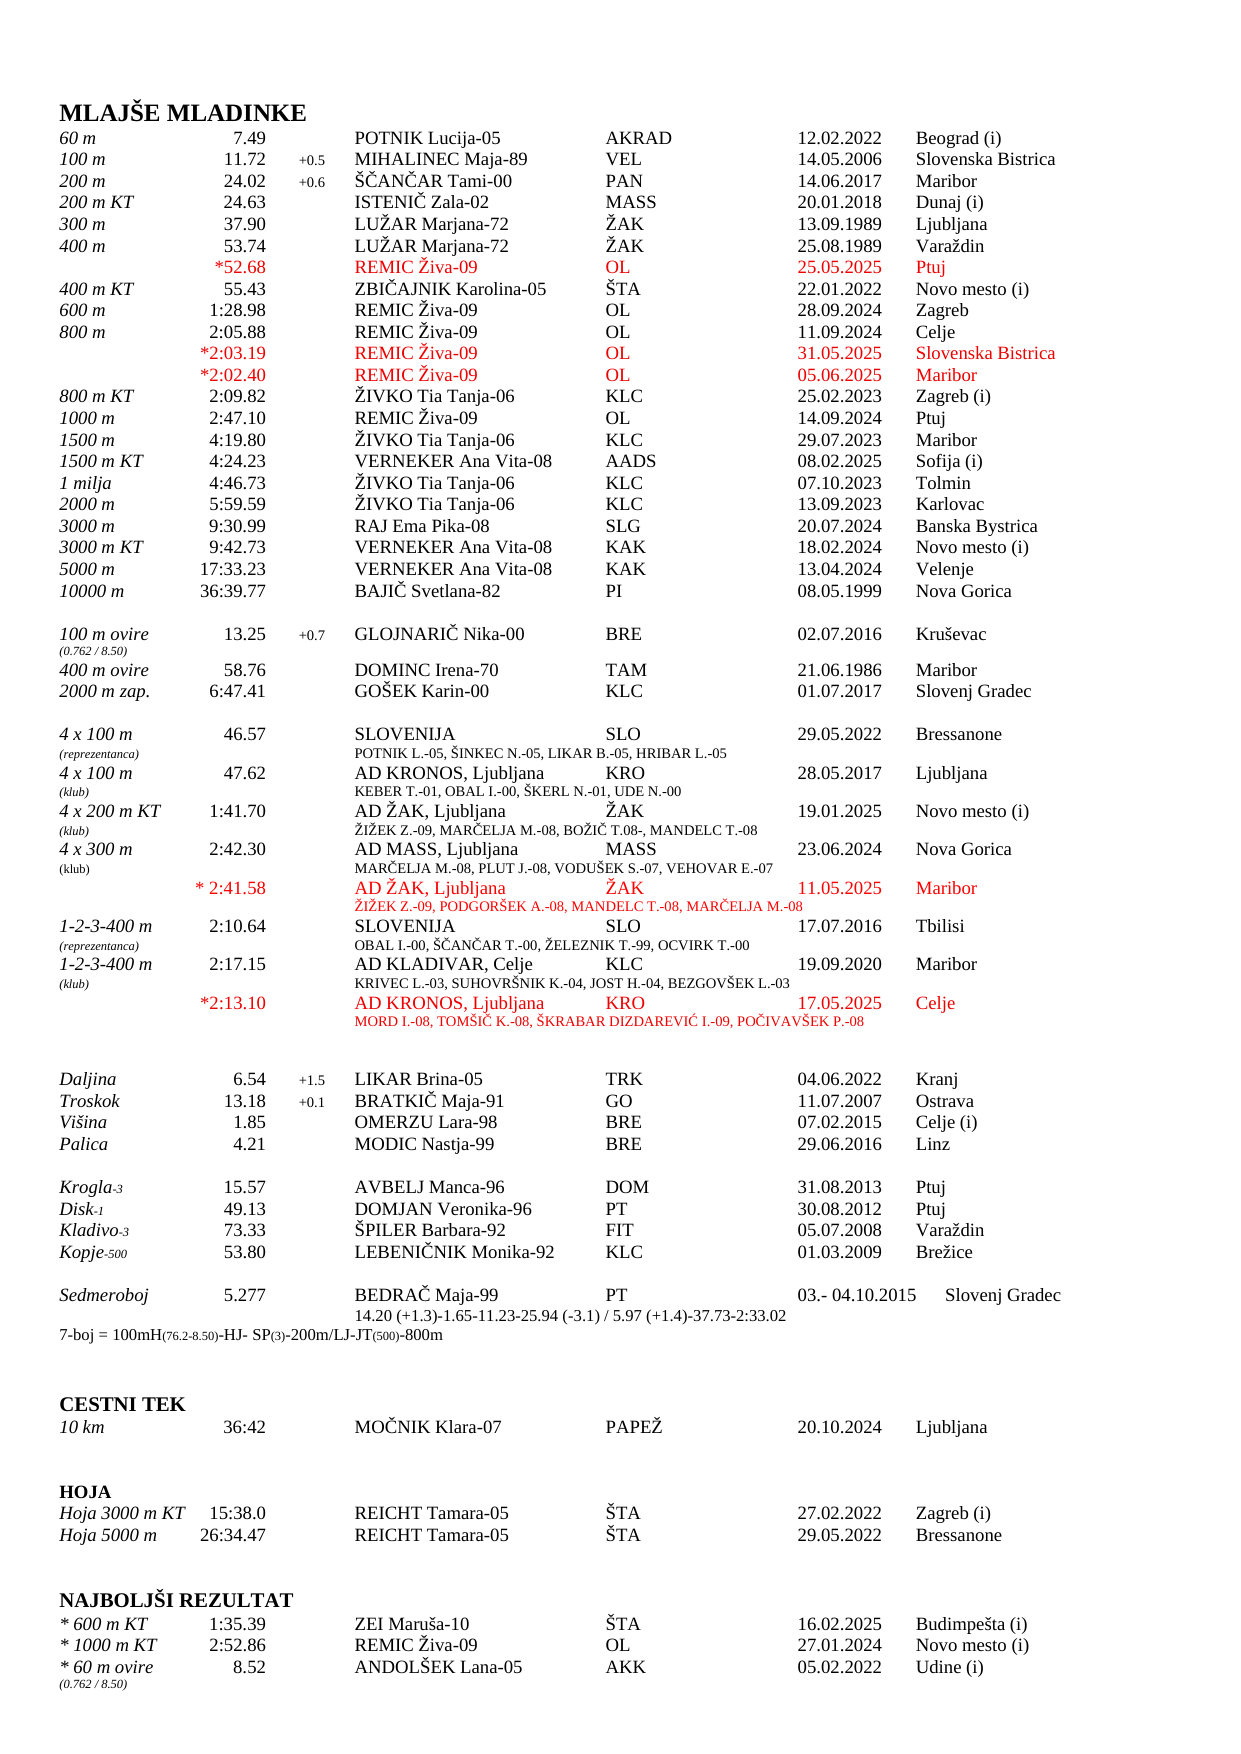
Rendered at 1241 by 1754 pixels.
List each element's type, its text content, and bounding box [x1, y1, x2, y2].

text 4 x 2:42.30 AD MASS, Ljubljana MASS 23.06.2024 Nova Gorica [59, 838, 1181, 860]
text 17:33.23 VERNEKER Ana Vita-08 KAK 13.04.2024 Velenje [59, 558, 1181, 579]
text (0.762 / 8.50) [59, 644, 1181, 658]
text 7.49 POTNIK Lucija-05 AKRAD 12.02.2022 Beograd (i) [59, 127, 1181, 148]
text 1-2-3- 2:17.15 AD KLADIVAR, Celje KLC 19.09.2020 Maribor [59, 953, 1181, 975]
text Sedmeroboj 5.277 BEDRAČ Maja-99 PT 03.- 04.10.2015 Slovenj Gradec [59, 1284, 1181, 1305]
text * 2:41.58 AD ŽAK, Ljubljana ŽAK 11.05.2025 Maribor [59, 877, 1181, 898]
text 36:42 MOČNIK Klara-07 PAPEŽ 20.10.2024 Ljubljana [59, 1416, 1181, 1437]
text ovire 58.76 DOMINC Irena-70 TAM 21.06.1986 Maribor [59, 658, 1181, 680]
text 14.20 (+1.3)-1.65-11.23-25.94 (-3.1) / 5.97 (+1.4)-37.73-2:33.02 [59, 1305, 1181, 1324]
text 4:46.73 ŽIVKO Tia Tanja-06 KLC 07.10.2023 Tolmin [59, 472, 1181, 493]
text 1-2-3- 2:10.64 SLOVENIJA SLO 17.07.2016 Tbilisi [59, 915, 1181, 936]
text zap. 6:47.41 GOŠEK Karin-00 KLC 01.07.2017 Slovenj Gradec [59, 680, 1181, 702]
text 300 m 37.90 LUŽAR Marjana-72 ŽAK 13.09.1989 Ljubljana [59, 213, 1181, 234]
text KT 24.63 ISTENIČ Zala-02 MASS 20.01.2018 Dunaj (i) [59, 191, 1181, 213]
text (reprezentanca) OBAL I.-00, ŠČANČAR T.-00, ŽELEZNIK T.-99, OCVIRK T.-00 [59, 936, 1181, 953]
text Disk-1 49.13 DOMJAN Veronika-96 PT 30.08.2012 Ptuj [59, 1198, 1181, 1219]
text Hoja 5000 m 26:34.47 REICHT Tamara-05 ŠTA 29.05.2022 Bressanone [59, 1524, 1181, 1545]
text ovire 13.25 +0.7 GLOJNARIČ Nika-00 BRE 02.07.2016 Kruševac [59, 623, 1181, 644]
text 11.72 +0.5 MIHALINEC Maja-89 VEL 14.05.2006 Slovenska Bistrica [59, 148, 1181, 170]
text 36:39.77 BAJIČ Svetlana-82 PI 08.05.1999 Nova Gorica [59, 579, 1181, 601]
text (klub) MARČELJA M.-08, PLUT J.-08, VODUŠEK S.-07, VEHOVAR E.-07 [59, 860, 1181, 877]
text 4 x 46.57 SLOVENIJA SLO 29.05.2022 Bressanone [59, 723, 1181, 745]
text 2:05.88 REMIC Živa-09 OL 11.09.2024 Celje [59, 321, 1181, 342]
text Hoja 3000 m KT 15:38.0 REICHT Tamara-05 ŠTA 27.02.2022 Zagreb (i) [59, 1502, 1181, 1524]
text Krogla-3 15.57 AVBELJ Manca-96 DOM 31.08.2013 Ptuj [59, 1176, 1181, 1198]
text 2:47.10 REMIC Živa-09 OL 14.09.2024 Ptuj [59, 407, 1181, 428]
text (klub) KEBER T.-01, OBAL I.-00, ŠKERL N.-01, UDE N.-00 [59, 783, 1181, 800]
text Višina 1.85 OMERZU Lara-98 BRE 07.02.2015 Celje (i) [59, 1111, 1181, 1133]
text MORD I.-08, TOMŠIČ K.-08, ŠKRABAR DIZDAREVIĆ I.-09, POČIVAVŠEK P.-08 [59, 1013, 1181, 1030]
text *2:13.10 AD KRONOS, Ljubljana KRO 17.05.2025 Celje [59, 992, 1181, 1013]
text 1:28.98 REMIC Živa-09 OL 28.09.2024 Zagreb [59, 299, 1181, 321]
text (reprezentanca) POTNIK L.-05, ŠINKEC N.-05, LIKAR B.-05, HRIBAR L.-05 [59, 745, 1181, 762]
text KT 9:42.73 VERNEKER Ana Vita-08 KAK 18.02.2024 Novo mesto (i) [59, 536, 1181, 558]
text * 1000 m KT 2:52.86 REMIC Živa-09 OL 27.01.2024 Novo mesto (i) [59, 1634, 1181, 1656]
text 4 x KT 1:41.70 AD ŽAK, Ljubljana ŽAK 19.01.2025 Novo mesto (i) [59, 800, 1181, 821]
text (klub) Krivec L.-03, Suhovršnik K.-04, Jost H.-04, Bezgovšek L.-03 [59, 975, 1181, 992]
text CESTNI TEK [59, 1392, 1181, 1416]
text 7-boj = 100mH(76.2-8.50)-HJ- SP(3)-200m/LJ-JT(500)-800m [59, 1324, 1240, 1344]
text (klub) ŽIŽEK Z.-09, MARČELJA M.-08, BOŽIČ T.08-, MANDELC T.-08 [59, 821, 1181, 838]
text MLAJŠE MLADINKE [59, 98, 1240, 127]
text 24.02 +0.6 ŠČANČAR Tami-00 PAN 14.06.2017 Maribor [59, 170, 1181, 191]
text ŽIŽEK Z.-09, PODGORŠEK A.-08, MANDELC T.-08, MARČELJA M.-08 [59, 898, 1181, 915]
text * 600 m KT 1:35.39 ZEI Maruša-10 ŠTA 16.02.2025 Budimpešta (i) [59, 1612, 1181, 1634]
text 4 x 47.62 AD KRONOS, Ljubljana KRO 28.05.2017 Ljubljana [59, 762, 1181, 783]
text 800 m KT 2:09.82 ŽIVKO Tia Tanja-06 KLC 25.02.2023 Zagreb (i) [59, 385, 1181, 407]
text *52.68 REMIC Živa-09 OL 25.05.2025 Ptuj [59, 256, 1181, 278]
text HOJA [59, 1481, 1181, 1502]
text 1500 m KT 4:24.23 VERNEKER Ana Vita-08 AADS 08.02.2025 Sofija (i) [59, 450, 1181, 472]
text (0.762 / 8.50) [59, 1677, 1181, 1692]
text *2:02.40 REMIC Živa-09 OL 05.06.2025 Maribor [59, 364, 1181, 385]
text 9:30.99 RAJ Ema Pika-08 SLG 20.07.2024 Banska Bystrica [59, 515, 1181, 536]
text 53.74 LUŽAR Marjana-72 ŽAK 25.08.1989 Varaždin [59, 234, 1181, 256]
text Kopje-500 53.80 LEBENIČNIK Monika-92 KLC 01.03.2009 Brežice [59, 1241, 1181, 1262]
text NAJBOLJŠI REZULTAT [59, 1588, 1240, 1612]
text 4:19.80 ŽIVKO Tia Tanja-06 KLC 29.07.2023 Maribor [59, 428, 1181, 450]
text 400 m KT 55.43 ZBIČAJNIK Karolina-05 ŠTA 22.01.2022 Novo mesto (i) [59, 278, 1181, 299]
text Daljina 6.54 +1.5 LIKAR Brina-05 TRK 04.06.2022 Kranj [59, 1068, 1181, 1090]
text 5:59.59 ŽIVKO Tia Tanja-06 KLC 13.09.2023 Karlovac [59, 493, 1181, 515]
text *2:03.19 REMIC Živa-09 OL 31.05.2025 Slovenska Bistrica [59, 342, 1181, 364]
text Palica 4.21 MODIC Nastja-99 BRE 29.06.2016 Linz [59, 1133, 1181, 1154]
text Troskok 13.18 +0.1 BRATKIČ Maja-91 GO 11.07.2007 Ostrava [59, 1090, 1181, 1111]
text Kladivo-3 73.33 ŠPILER Barbara-92 FIT 05.07.2008 Varaždin [59, 1219, 1181, 1241]
text * 60 m ovire 8.52 ANDOLŠEK Lana-05 AKK 05.02.2022 Udine (i) [59, 1656, 1181, 1677]
